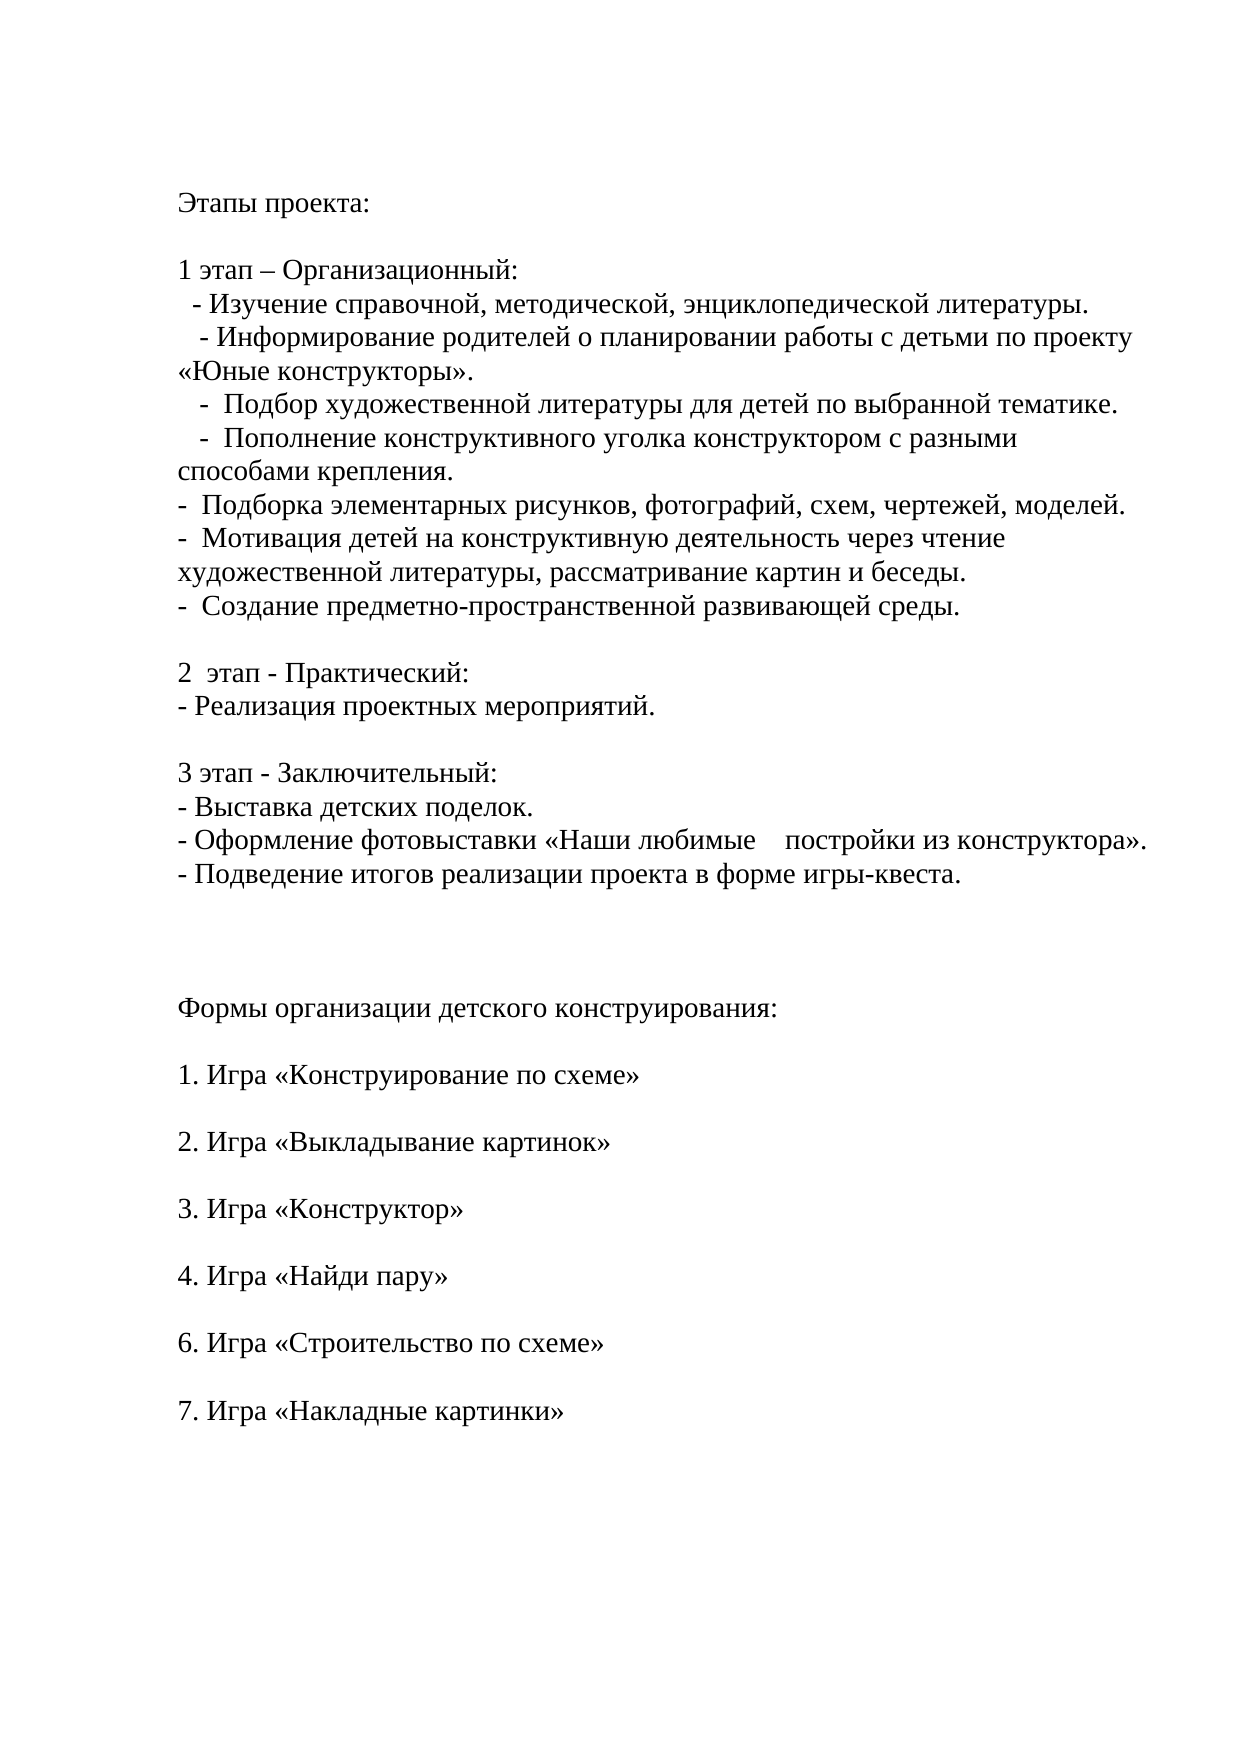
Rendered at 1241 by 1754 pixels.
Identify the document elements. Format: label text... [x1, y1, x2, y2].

text - Выставка детских поделок. [177, 789, 1152, 822]
text 2 этап - Практический: [177, 655, 1152, 688]
text 3 этап - Заключительный: [177, 755, 1152, 789]
text - Оформление фотовыставки «Наши любимые постройки из конструктора». [177, 822, 1152, 856]
text 1 этап – Организационный: [177, 252, 1152, 286]
text 4. Игра «Найди пару» [177, 1258, 1152, 1292]
text Этапы проекта: [177, 185, 1152, 219]
text - Создание предметно-пространственной развивающей среды. [177, 588, 1152, 621]
text 6. Игра «Строительство по схеме» [177, 1326, 1152, 1359]
text Формы организации детского конструирования: [177, 990, 1152, 1024]
text - Пополнение конструктивного уголка конструктором с разными способами крепления. [177, 420, 1152, 487]
text - Информирование родителей о планировании работы с детьми по проекту «Юные конструкторы». [177, 319, 1152, 386]
text - Подборка элементарных рисунков, фотографий, схем, чертежей, моделей. [177, 487, 1152, 521]
text - Реализация проектных мероприятий. [177, 688, 1152, 722]
text - Мотивация детей на конструктивную деятельность через чтение художественной литературы, рассматривание картин и беседы. [177, 521, 1152, 588]
text - Изучение справочной, методической, энциклопедической литературы. [177, 286, 1152, 319]
text 2. Игра «Выкладывание картинок» [177, 1124, 1152, 1158]
text 1. Игра «Конструирование по схеме» [177, 1057, 1152, 1091]
text 7. Игра «Накладные картинки» [177, 1393, 1152, 1426]
text - Подбор художественной литературы для детей по выбранной тематике. [177, 386, 1152, 420]
text 3. Игра «Конструктор» [177, 1191, 1152, 1225]
text - Подведение итогов реализации проекта в форме игры-квеста. [177, 856, 1152, 889]
